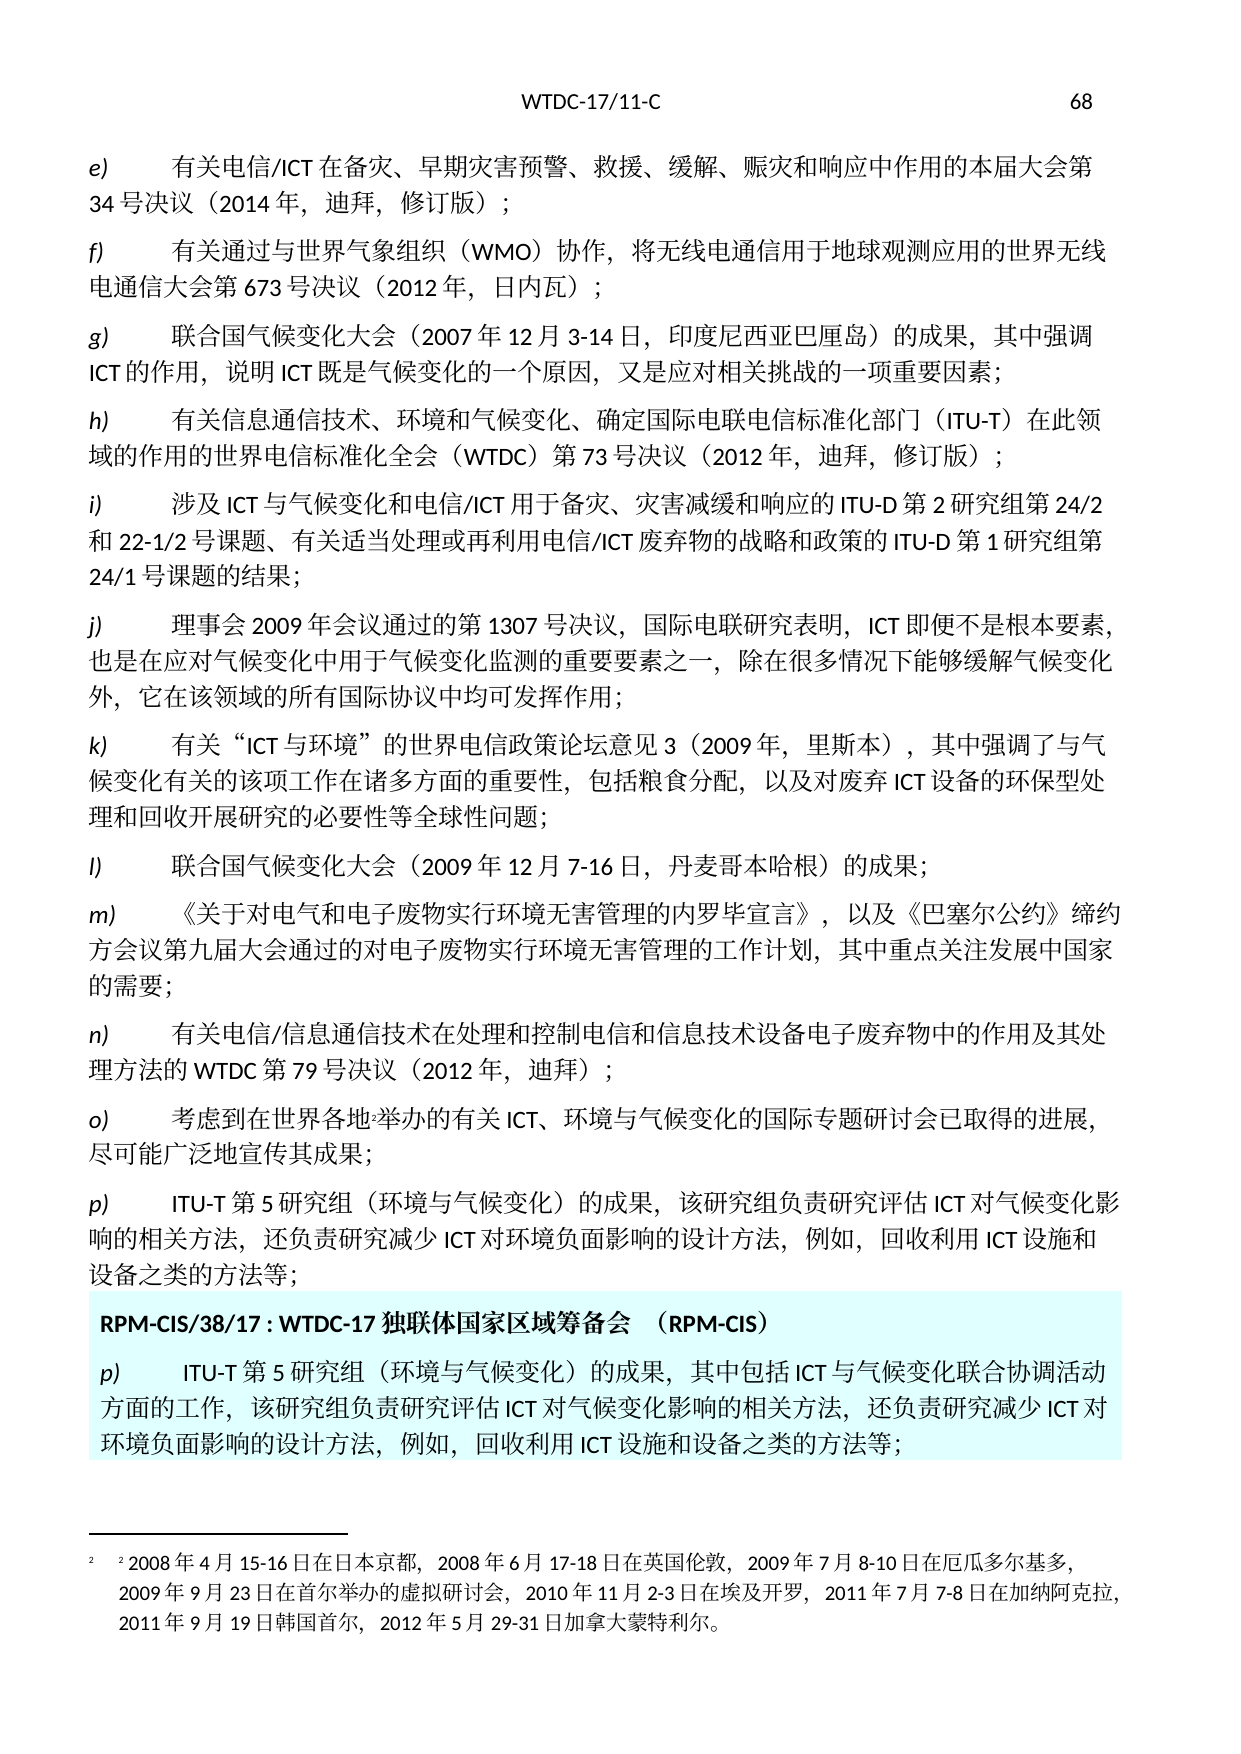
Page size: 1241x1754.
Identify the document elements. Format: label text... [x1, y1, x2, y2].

text g) 联合国气候变化大会（2007年12月3-14日，印度尼西亚巴厘岛）的成果，其中强调ICT的作用，说明ICT既是气候变化的一个原因，又是应对相关挑战的一项重要因素； [89, 316, 1122, 388]
text k) 有关“ICT与环境”的世界电信政策论坛意见3（2009年，里斯本），其中强调了与气候变化有关的该项工作在诸多方面的重要性，包括粮食分配，以及对废弃ICT设备的环保型处理和回收开展研究的必要性等全球性问题； [89, 726, 1122, 834]
text h) 有关信息通信技术、环境和气候变化、确定国际电联电信标准化部门（ITU-T）在此领域的作用的世界电信标准化全会（WTDC）第73号决议（2012年，迪拜，修订版）； [89, 401, 1122, 473]
text e) 有关电信/ICT在备灾、早期灾害预警、救援、缓解、赈灾和响应中作用的本届大会第34号决议（2014年，迪拜，修订版）； [89, 148, 1122, 219]
text f) 有关通过与世界气象组织（WMO）协作，将无线电通信用于地球观测应用的世界无线电通信大会第673号决议（2012年，日内瓦）； [89, 232, 1122, 304]
text n) 有关电信/信息通信技术在处理和控制电信和信息技术设备电子废弃物中的作用及其处理方法的WTDC第79号决议（2012年，迪拜）； [89, 1015, 1122, 1087]
text p) ITU-T第5研究组（环境与气候变化）的成果，该研究组负责研究评估ICT对气候变化影响的相关方法，还负责研究减少ICT对环境负面影响的设计方法，例如，回收利用ICT设施和设备之类的方法等； [89, 1184, 1122, 1291]
text l) 联合国气候变化大会（2009年12月7-16日，丹麦哥本哈根）的成果； [89, 846, 1122, 882]
text j) 理事会2009年会议通过的第1307号决议，国际电联研究表明，ICT即便不是根本要素，也是在应对气候变化中用于气候变化监测的重要要素之一，除在很多情况下能够缓解气候变化外，它在该领域的所有国际协议中均可发挥作用； [89, 606, 1122, 713]
text o) 考虑到在世界各地2举办的有关ICT、环境与气候变化的国际专题研讨会已取得的进展，尽可能广泛地宣传其成果； [89, 1099, 1122, 1171]
table_header RPM-CIS/38/17 : WTDC-17独联体国家区域筹备会 （RPM-CIS） p) ITU-T第5研究组（环境与气候变化）的成果，该研究组负责研究评估ICT对气候变化影响的相关方法，还负责研究减少ICT对环境负面影响的设计方法，例如，回收利用ICT设施和设备之类的方法等； [89, 1291, 1122, 1460]
text m) 《关于对电气和电子废物实行环境无害管理的内罗毕宣言》，以及《巴塞尔公约》缔约方会议第九届大会通过的对电子废物实行环境无害管理的工作计划，其中重点关注发展中国家的需要； [89, 894, 1122, 1002]
text i) 涉及ICT与气候变化和电信/ICT用于备灾、灾害减缓和响应的ITU-D第2研究组第24/2和22-1/2号课题、有关适当处理或再利用电信/ICT废弃物的战略和政策的ITU-D第1研究组第24/1号课题的结果； [89, 485, 1122, 593]
